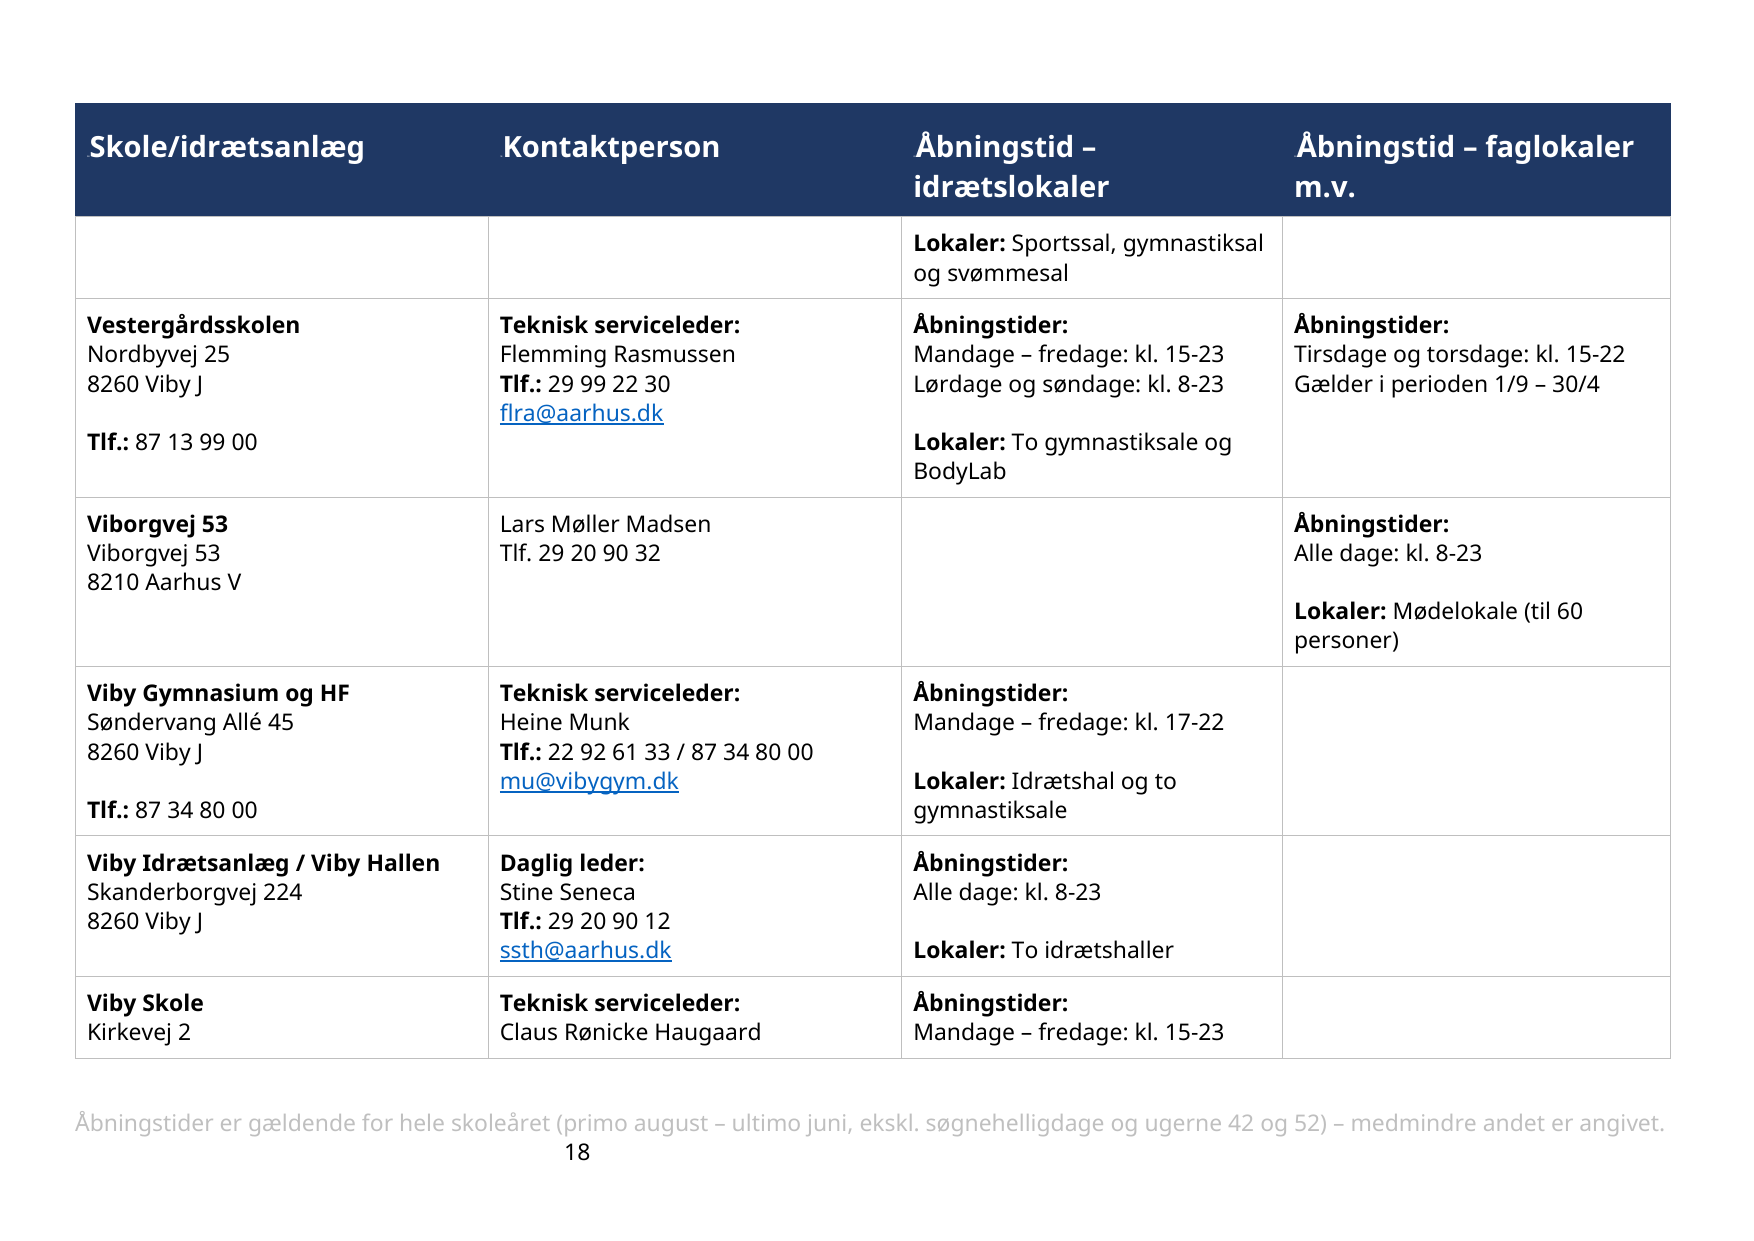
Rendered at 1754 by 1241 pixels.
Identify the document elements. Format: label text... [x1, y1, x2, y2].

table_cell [489, 977, 901, 1057]
table_cell Teknisk serviceleder: Flemming Rasmussen Tlf.: 29 99 22 30 flra@aarhus.dk [489, 299, 901, 497]
table_cell Teknisk serviceleder: Heine Munk Tlf.: 22 92 61 33 / 87 34 80 00 mu@vibygym.dk [489, 667, 901, 835]
table_cell Åbningstider: Alle dage: kl. 8-23 Lokaler: Mødelokale (til 60 personer) [1283, 498, 1670, 666]
table_cell Åbningstider: Mandage – fredage: kl. 15-23 Lørdage og søndage: kl. 8-23 Lokaler: To gymnastiksale og BodyLab [902, 299, 1282, 497]
table_cell Daglig leder: Stine Seneca Tlf.: 29 20 90 12 ssth@aarhus.dk [489, 836, 901, 976]
table_cell [1283, 836, 1670, 976]
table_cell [76, 217, 488, 298]
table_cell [902, 217, 1282, 298]
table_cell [902, 977, 1282, 1057]
table_cell Lars Møller Madsen Tlf. 29 20 90 32 [489, 498, 901, 666]
table_cell Åbningstider: Tirsdage og torsdage: kl. 15-22 Gælder i perioden 1/9 – 30/4 [1283, 299, 1670, 497]
table_header 2BÅbningstid – idrætslokaler [902, 104, 1282, 216]
table_cell Åbningstider: Alle dage: kl. 8-23 Lokaler: To idrætshaller [902, 836, 1282, 976]
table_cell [76, 977, 488, 1057]
table_cell [1283, 217, 1670, 298]
table_cell [1283, 667, 1670, 835]
table_cell Viby Gymnasium og HF Søndervang Allé 45 8260 Viby J Tlf.: 87 34 80 00 [76, 667, 488, 835]
table_cell Viby Idrætsanlæg / Viby Hallen Skanderborgvej 224 8260 Viby J [76, 836, 488, 976]
table_cell Åbningstider: Mandage – fredage: kl. 17-22 Lokaler: Idrætshal og to gymnastiksale [902, 667, 1282, 835]
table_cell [489, 217, 901, 298]
table_header 0BSkole/idrætsanlæg [76, 104, 488, 216]
table_cell Vestergårdsskolen Nordbyvej 25 8260 Viby J Tlf.: 87 13 99 00 [76, 299, 488, 497]
table_header 1BKontaktperson [489, 104, 901, 216]
table_cell [1283, 977, 1670, 1057]
table_cell [902, 498, 1282, 666]
table_header 3BÅbningstid – faglokaler m.v. [1283, 104, 1670, 216]
table_cell Viborgvej 53 Viborgvej 53 8210 Aarhus V [76, 498, 488, 666]
